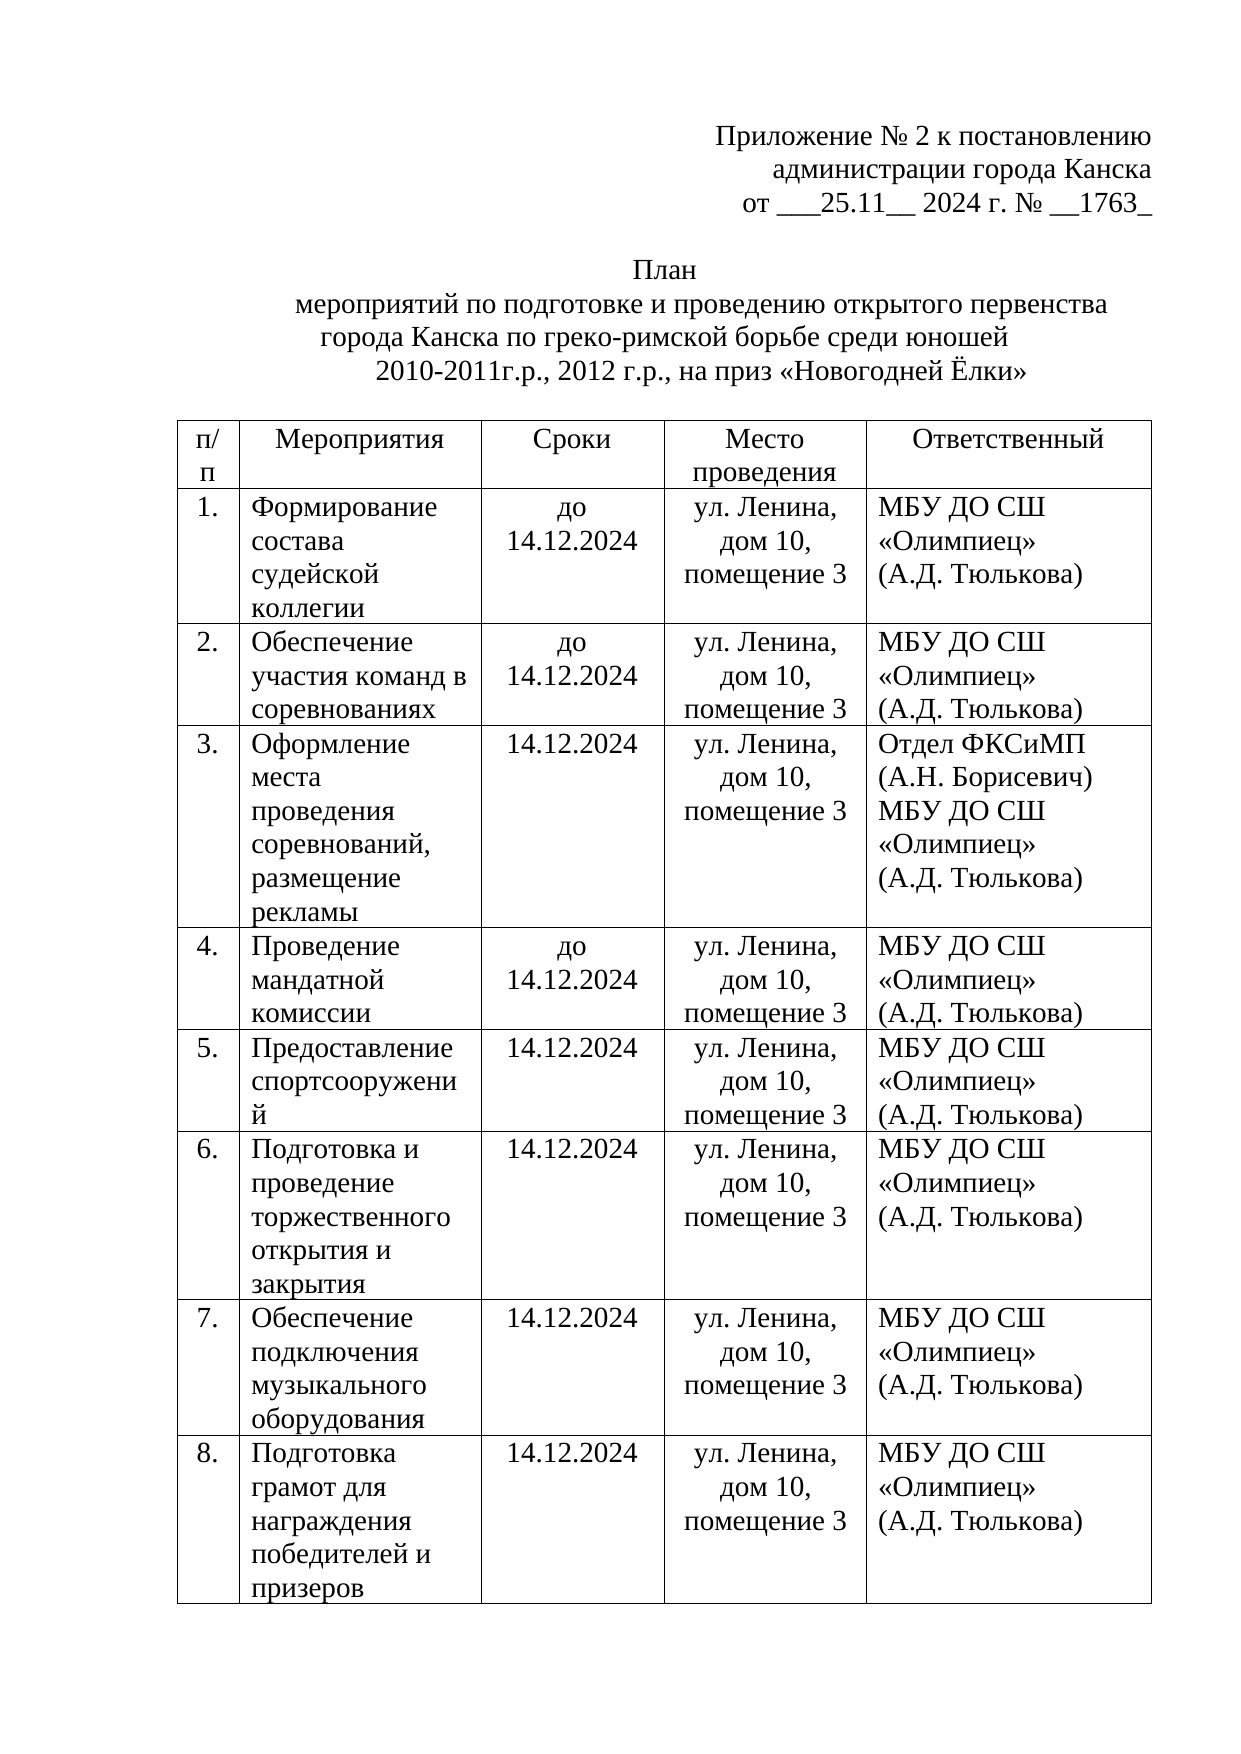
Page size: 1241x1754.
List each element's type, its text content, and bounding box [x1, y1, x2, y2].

table_header Ответственный [867, 421, 1151, 488]
table_cell 6. [178, 1132, 239, 1299]
table_cell МБУ ДО СШ «Олимпиец» (А.Д. Тюлькова) [867, 489, 1151, 623]
table_cell МБУ ДО СШ «Олимпиец» (А.Д. Тюлькова) [867, 1132, 1151, 1299]
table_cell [665, 1436, 866, 1603]
table_cell 2. [178, 624, 239, 725]
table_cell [240, 1436, 481, 1603]
table_cell МБУ ДО СШ «Олимпиец» (А.Д. Тюлькова) [867, 1300, 1151, 1434]
table_cell Отдел ФКСиМП (А.Н. Борисевич) МБУ ДО СШ «Олимпиец» (А.Д. Тюлькова) [867, 726, 1151, 927]
table_cell 8. [178, 1436, 239, 1603]
table_cell ул. Ленина, дом 10, помещение 3 [665, 928, 866, 1029]
text План [177, 252, 1152, 286]
table_cell ул. Ленина, дом 10, помещение 3 [665, 489, 866, 623]
table_cell Обеспечение участия команд в соревнованиях [240, 624, 481, 725]
table_header Сроки [482, 421, 664, 488]
table_cell 3. [178, 726, 239, 927]
table_cell до 14.12.2024 [482, 928, 664, 1029]
table_header п/п [178, 421, 239, 488]
text от ___25.11__ 2024 г. № __1763_ [738, 185, 1152, 219]
table_cell 14.12.2024 [482, 1030, 664, 1131]
table_cell Проведение мандатной комиссии [240, 928, 481, 1029]
table_cell ул. Ленина, дом 10, помещение 3 [665, 1030, 866, 1131]
table_header Мероприятия [240, 421, 481, 488]
table_cell 14.12.2024 [482, 726, 664, 927]
table_cell МБУ ДО СШ «Олимпиец» (А.Д. Тюлькова) [867, 624, 1151, 725]
table_cell ул. Ленина, дом 10, помещение 3 [665, 1132, 866, 1299]
table_cell ул. Ленина, дом 10, помещение 3 [665, 624, 866, 725]
table_cell Обеспечение подключения музыкального оборудования [240, 1300, 481, 1434]
table_cell до 14.12.2024 [482, 624, 664, 725]
table_cell 5. [178, 1030, 239, 1131]
table_cell Оформление места проведения соревнований, размещение рекламы [240, 726, 481, 927]
table_cell ул. Ленина, дом 10, помещение 3 [665, 726, 866, 927]
table_cell ул. Ленина, дом 10, помещение 3 [665, 1300, 866, 1434]
text мероприятий по подготовке и проведению открытого первенства города Канска по греко-римской борьбе среди юношей [177, 286, 1152, 353]
table_cell 1. [178, 489, 239, 623]
table_cell МБУ ДО СШ «Олимпиец» (А.Д. Тюлькова) [867, 928, 1151, 1029]
table_cell 4. [178, 928, 239, 1029]
table_header Место проведения [665, 421, 866, 488]
table_cell 14.12.2024 [482, 1300, 664, 1434]
table_cell 7. [178, 1300, 239, 1434]
table_cell Предоставление спортсооружений [240, 1030, 481, 1131]
text Приложение № 2 к постановлению [177, 118, 1152, 152]
table_cell до 14.12.2024 [482, 489, 664, 623]
table_cell 14.12.2024 [482, 1436, 664, 1603]
table_cell Формирование состава судейской коллегии [240, 489, 481, 623]
table_cell 14.12.2024 [482, 1132, 664, 1299]
text администрации города Канска [738, 152, 1152, 185]
table_cell МБУ ДО СШ «Олимпиец» (А.Д. Тюлькова) [867, 1030, 1151, 1131]
table_cell Подготовка и проведение торжественного открытия и закрытия [240, 1132, 481, 1299]
text 2010-2011г.р., 2012 г.р., на приз «Новогодней Ёлки» [177, 353, 1152, 386]
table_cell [867, 1436, 1151, 1603]
